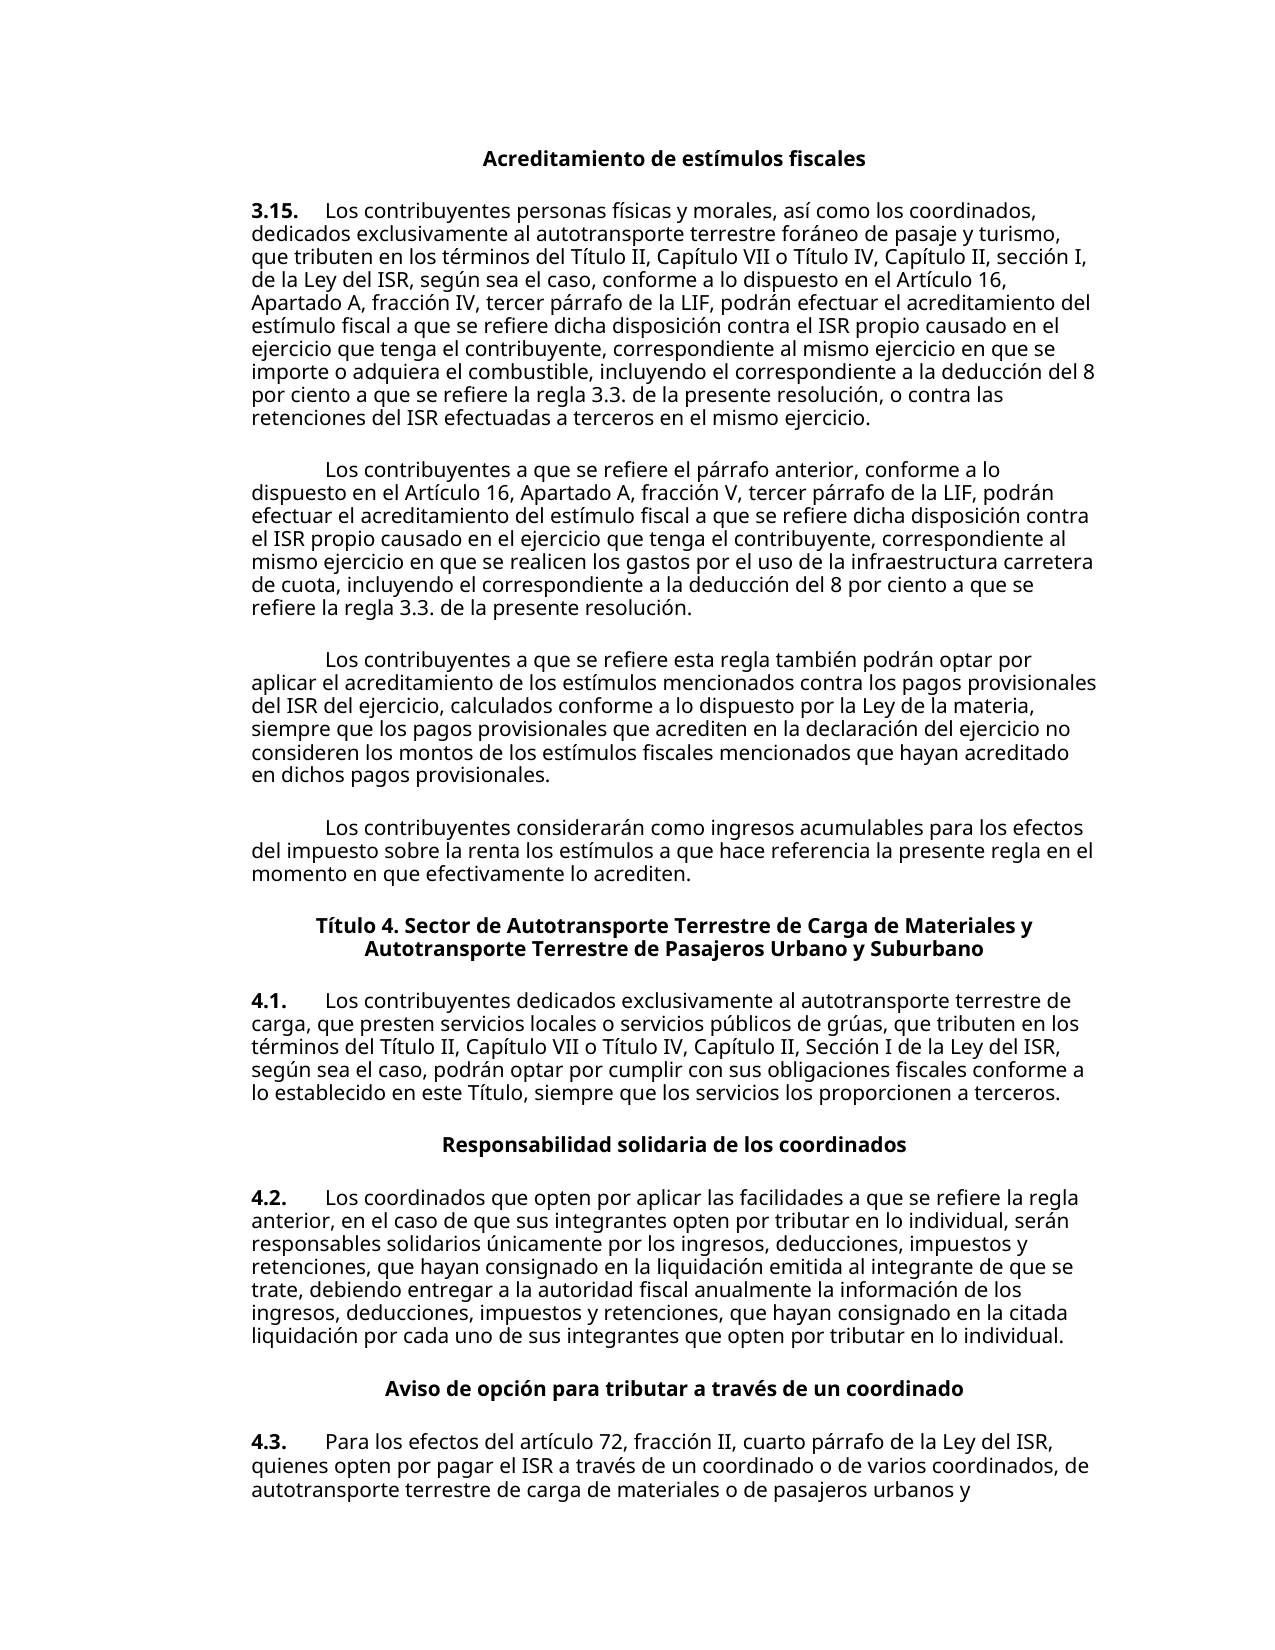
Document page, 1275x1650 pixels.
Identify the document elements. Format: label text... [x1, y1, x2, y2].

text Acreditamiento de estímulos fiscales [251, 148, 1098, 171]
text Los contribuyentes a que se refiere el párrafo anterior, conforme a lo dispuesto en el Artículo 16, Apartado A, fracción V, tercer párrafo de la LIF, podrán efectuar el acreditamiento del estímulo fiscal a que se refiere dicha disposición contra el ISR propio causado en el ejercicio que tenga el contribuyente, correspondiente al mismo ejercicio en que se realicen los gastos por el uso de la infraestructura carretera de cuota, incluyendo el correspondiente a la deducción del 8 por ciento a que se refiere la regla 3.3. de la presente resolución. [251, 459, 1098, 620]
text 3.15. Los contribuyentes personas físicas y morales, así como los coordinados, dedicados exclusivamente al autotransporte terrestre foráneo de pasaje y turismo, que tributen en los términos del Título II, Capítulo VII o Título IV, Capítulo II, sección I, de la Ley del ISR, según sea el caso, conforme a lo dispuesto en el Artículo 16, Apartado A, fracción IV, tercer párrafo de la LIF, podrán efectuar el acreditamiento del estímulo fiscal a que se refiere dicha disposición contra el ISR propio causado en el ejercicio que tenga el contribuyente, correspondiente al mismo ejercicio en que se importe o adquiera el combustible, incluyendo el correspondiente a la deducción del 8 por ciento a que se refiere la regla 3.3. de la presente resolución, o contra las retenciones del ISR efectuadas a terceros en el mismo ejercicio. [251, 200, 1098, 430]
text 4.1. Los contribuyentes dedicados exclusivamente al autotransporte terrestre de carga, que presten servicios locales o servicios públicos de grúas, que tributen en los términos del Título II, Capítulo VII o Título IV, Capítulo II, Sección I de la Ley del ISR, según sea el caso, podrán optar por cumplir con sus obligaciones fiscales conforme a lo establecido en este Título, siempre que los servicios los proporcionen a terceros. [251, 990, 1098, 1105]
text Aviso de opción para tributar a través de un coordinado [251, 1377, 1098, 1401]
text Los contribuyentes considerarán como ingresos acumulables para los efectos del impuesto sobre la renta los estímulos a que hace referencia la presente regla en el momento en que efectivamente lo acrediten. [251, 817, 1098, 886]
text 4.2. Los coordinados que opten por aplicar las facilidades a que se refiere la regla anterior, en el caso de que sus integrantes opten por tributar en lo individual, serán responsables solidarios únicamente por los ingresos, deducciones, impuestos y retenciones, que hayan consignado en la liquidación emitida al integrante de que se trate, debiendo entregar a la autoridad fiscal anualmente la información de los ingresos, deducciones, impuestos y retenciones, que hayan consignado en la citada liquidación por cada uno de sus integrantes que opten por tributar en lo individual. [251, 1187, 1098, 1348]
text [251, 1430, 1098, 1502]
text Los contribuyentes a que se refiere esta regla también podrán optar por aplicar el acreditamiento de los estímulos mencionados contra los pagos provisionales del ISR del ejercicio, calculados conforme a lo dispuesto por la Ley de la materia, siempre que los pagos provisionales que acrediten en la declaración del ejercicio no consideren los montos de los estímulos fiscales mencionados que hayan acreditado en dichos pagos provisionales. [251, 649, 1098, 788]
text Responsabilidad solidaria de los coordinados [251, 1134, 1098, 1157]
text Título 4. Sector de Autotransporte Terrestre de Carga de Materiales y Autotransporte Terrestre de Pasajeros Urbano y Suburbano [251, 915, 1098, 961]
